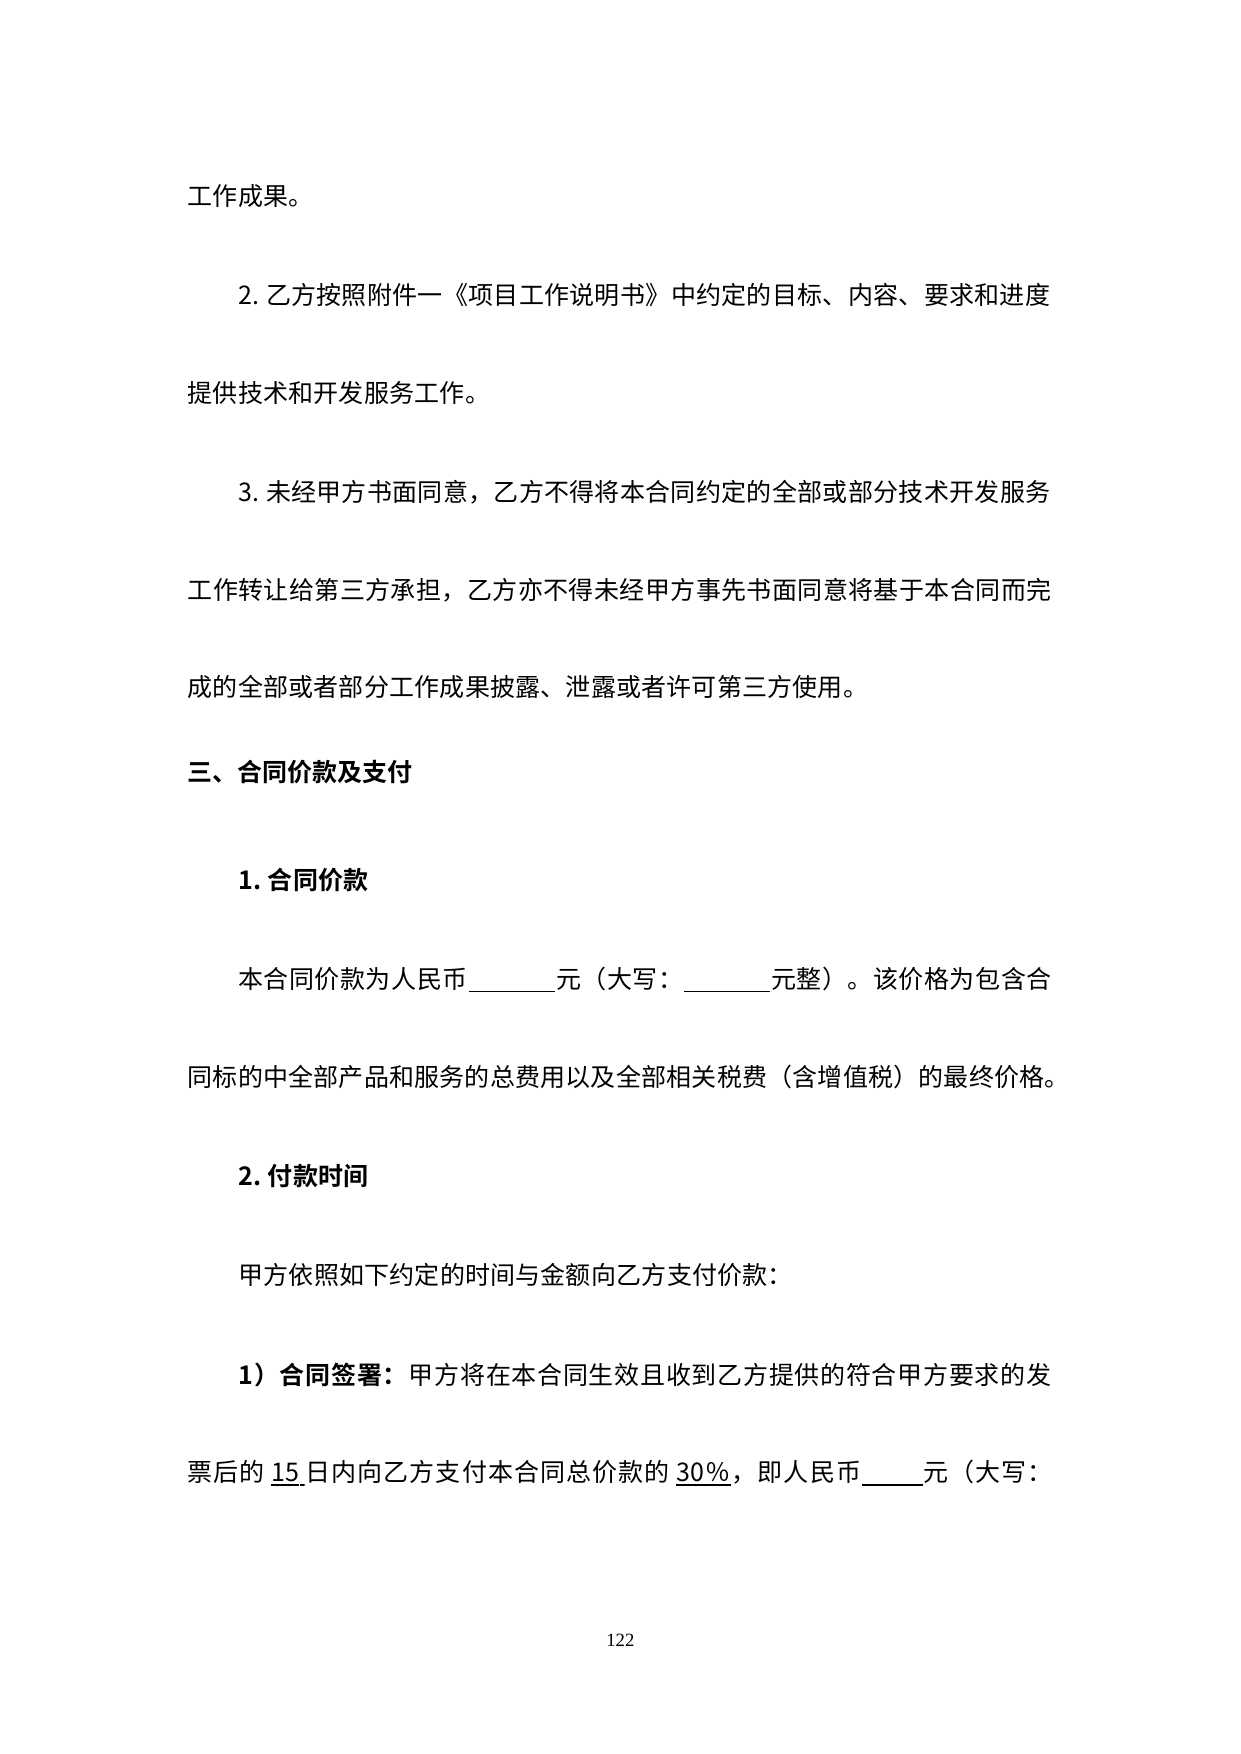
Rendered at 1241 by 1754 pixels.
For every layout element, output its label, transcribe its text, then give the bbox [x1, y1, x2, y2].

text 本合同价款为人民币 元（大写： 元整）。该价格为包含合同标的中全部产品和服务的总费用以及全部相关税费（含增值税）的最终价格。 [187, 945, 1053, 1108]
text 甲方依照如下约定的时间与金额向乙方支付价款： [187, 1241, 1053, 1306]
subtitle 三、合同价款及支付 [187, 738, 1053, 803]
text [187, 162, 1053, 227]
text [187, 1341, 1053, 1503]
text 2. 乙方按照附件一《项目工作说明书》中约定的目标、内容、要求和进度提供技术和开发服务工作。 [187, 261, 1053, 424]
text 1. 合同价款 [187, 846, 1053, 911]
text 2. 付款时间 [187, 1142, 1053, 1207]
text 3. 未经甲方书面同意，乙方不得将本合同约定的全部或部分技术开发服务工作转让给第三方承担，乙方亦不得未经甲方事先书面同意将基于本合同而完成的全部或者部分工作成果披露、泄露或者许可第三方使用。 [187, 458, 1053, 718]
